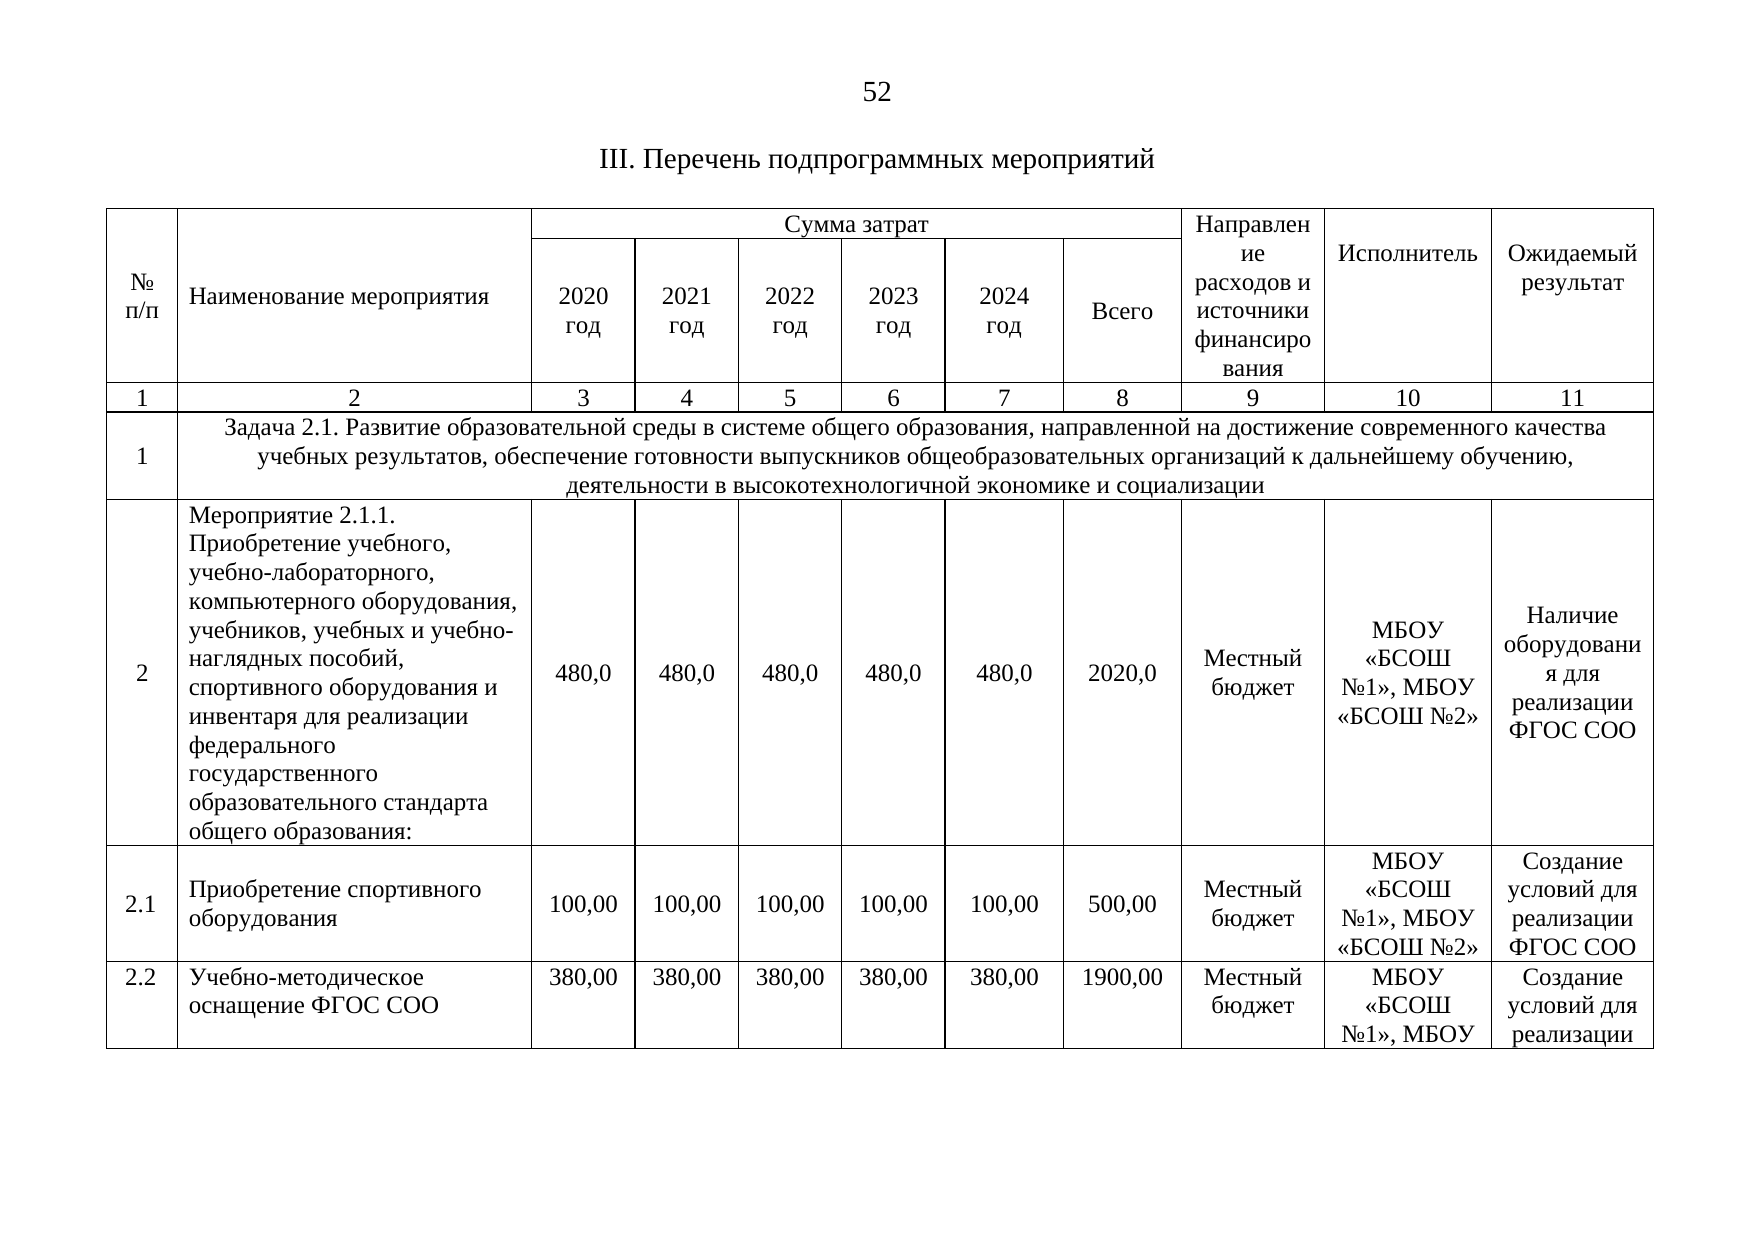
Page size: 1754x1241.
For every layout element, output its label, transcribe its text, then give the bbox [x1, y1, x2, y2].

table_cell 2 [107, 500, 177, 845]
table_cell 480,0 [946, 500, 1063, 845]
table_cell 380,00 [532, 962, 634, 1048]
table_header Ожидаемый результат [1492, 209, 1653, 382]
table_cell 2022 год [739, 239, 841, 382]
table_cell МБОУ «БСОШ №1», МБОУ «БСОШ №2» [1325, 500, 1491, 845]
table_cell 7 [946, 383, 1063, 411]
table_cell Местный бюджет [1182, 962, 1324, 1048]
table_cell 100,00 [636, 846, 738, 961]
table_cell 100,00 [532, 846, 634, 961]
table_cell 5 [739, 383, 841, 411]
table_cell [1325, 962, 1491, 1048]
table_cell 6 [842, 383, 944, 411]
table_cell 380,00 [946, 962, 1063, 1048]
table_cell 3 [532, 383, 634, 411]
table_cell 2020,0 [1064, 500, 1181, 845]
table_cell Местный бюджет [1182, 500, 1324, 845]
table_header Сумма затрат [532, 209, 1181, 238]
table_cell 480,0 [532, 500, 634, 845]
table_header № п/п [107, 209, 177, 382]
table_cell 10 [1325, 383, 1491, 411]
table_cell 100,00 [946, 846, 1063, 961]
table_cell 100,00 [739, 846, 841, 961]
table_cell МБОУ «БСОШ №1», МБОУ «БСОШ №2» [1325, 846, 1491, 961]
table_cell 380,00 [739, 962, 841, 1048]
table_cell Наличие оборудования для реализации ФГОС СОО [1492, 500, 1653, 845]
table_cell Местный бюджет [1182, 846, 1324, 961]
text III. Перечень подпрограммных мероприятий [118, 141, 1636, 174]
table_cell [1492, 962, 1653, 1048]
table_cell 500,00 [1064, 846, 1181, 961]
table_cell Приобретение спортивного оборудования [178, 846, 531, 961]
table_cell 4 [636, 383, 738, 411]
table_cell 2 [178, 383, 531, 411]
table_cell 2020 год [532, 239, 634, 382]
table_cell 8 [1064, 383, 1181, 411]
table_cell Мероприятие 2.1.1. Приобретение учебного, учебно-лабораторного, компьютерного оборудования, учебников, учебных и учебно-наглядных пособий, спортивного оборудования и инвентаря для реализации федерального государственного образовательного стандарта общего образования: [178, 500, 531, 845]
table_cell Задача 2.1. Развитие образовательной среды в системе общего образования, направленной на достижение современного качества учебных результатов, обеспечение готовности выпускников общеобразовательных организаций к дальнейшему обучению, деятельности в высокотехнологичной экономике и социализации [178, 413, 1653, 499]
table_cell 11 [1492, 383, 1653, 411]
table_cell 9 [1182, 383, 1324, 411]
table_cell 100,00 [842, 846, 944, 961]
table_cell 380,00 [842, 962, 944, 1048]
table_cell 1 [107, 383, 177, 411]
table_cell 1900,00 [1064, 962, 1181, 1048]
table_cell 2.2 [107, 962, 177, 1048]
table_header Наименование мероприятия [178, 209, 531, 382]
table_cell 480,0 [842, 500, 944, 845]
table_cell 2023 год [842, 239, 944, 382]
table_cell 2.1 [107, 846, 177, 961]
table_cell 1 [107, 413, 177, 499]
table_header Направление расходов и источники финансирования [1182, 209, 1324, 382]
table_cell Создание условий для реализации ФГОС СОО [1492, 846, 1653, 961]
table_header Исполнитель [1325, 209, 1491, 382]
table_cell 2024 год [946, 239, 1063, 382]
table_cell 480,0 [739, 500, 841, 845]
table_cell 380,00 [636, 962, 738, 1048]
table_cell Всего [1064, 239, 1181, 382]
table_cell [178, 962, 531, 1048]
table_cell 480,0 [636, 500, 738, 845]
table_cell 2021 год [636, 239, 738, 382]
